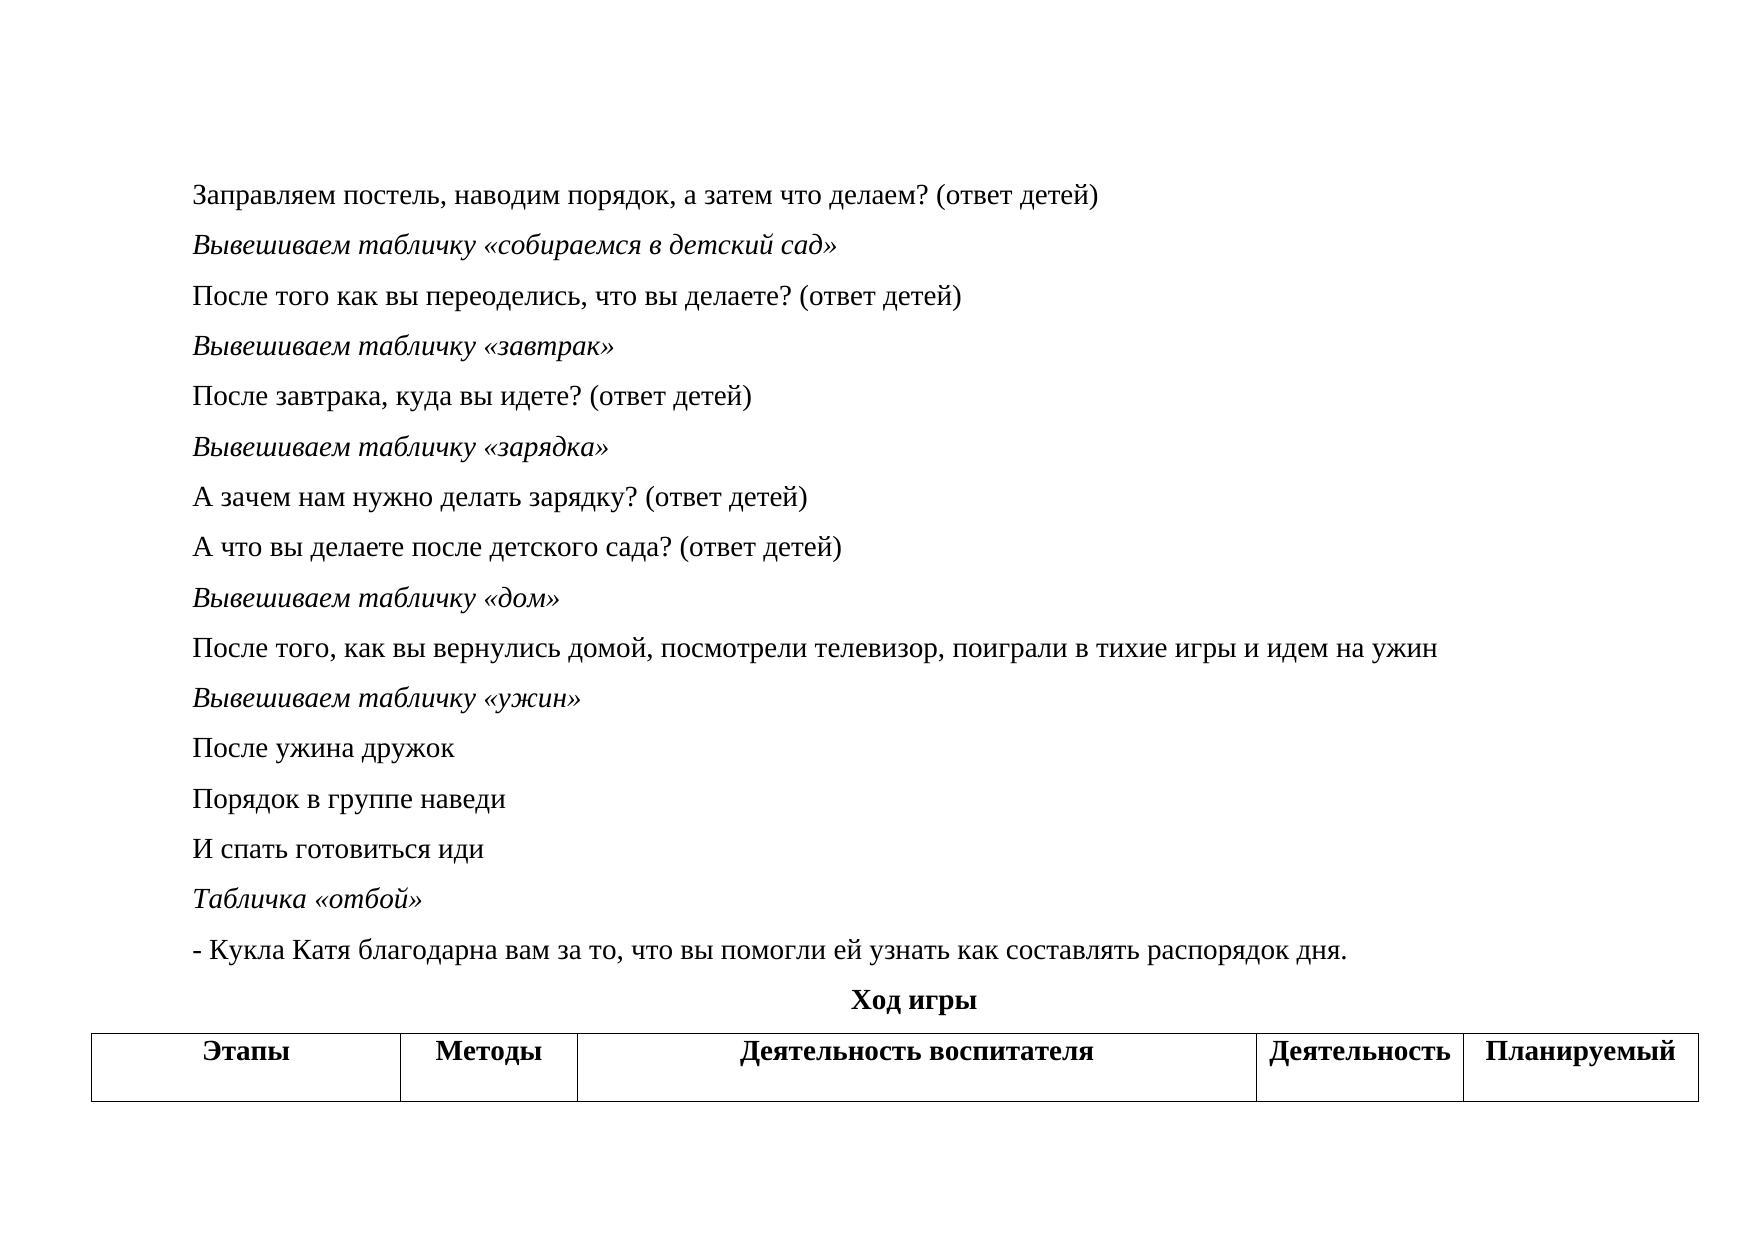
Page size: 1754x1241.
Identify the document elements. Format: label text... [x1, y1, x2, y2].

table_header Этапы [92, 1034, 400, 1101]
text И спать готовиться иди [118, 831, 1636, 865]
text Вывешиваем табличку «собираемся в детский сад» [118, 227, 1636, 261]
table_header Деятельность детей [1257, 1034, 1463, 1101]
text После завтрака, куда вы идете? (ответ детей) [118, 378, 1636, 412]
text А зачем нам нужно делать зарядку? (ответ детей) [118, 479, 1636, 513]
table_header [1464, 1034, 1698, 1101]
text Вывешиваем табличку «зарядка» [118, 429, 1636, 462]
text Вывешиваем табличку «ужин» [118, 680, 1636, 714]
text Табличка «отбой» [118, 882, 1636, 915]
text А что вы делаете после детского сада? (ответ детей) [118, 529, 1636, 563]
text Ход игры [118, 982, 1636, 1016]
text После ужина дружок [118, 731, 1636, 764]
table_header Методы [401, 1034, 577, 1101]
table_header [578, 1034, 1256, 1101]
text Вывешиваем табличку «дом» [118, 580, 1636, 613]
text Заправляем постель, наводим порядок, а затем что делаем? (ответ детей) [118, 177, 1636, 211]
text Вывешиваем табличку «завтрак» [118, 328, 1636, 362]
text После того, как вы вернулись домой, посмотрели телевизор, поиграли в тихие игры и идем на ужин [118, 630, 1636, 663]
text Порядок в группе наведи [118, 781, 1636, 814]
text - Кукла Катя благодарна вам за то, что вы помогли ей узнать как составлять распорядок дня. [118, 932, 1636, 965]
text После того как вы переоделись, что вы делаете? (ответ детей) [118, 278, 1636, 311]
